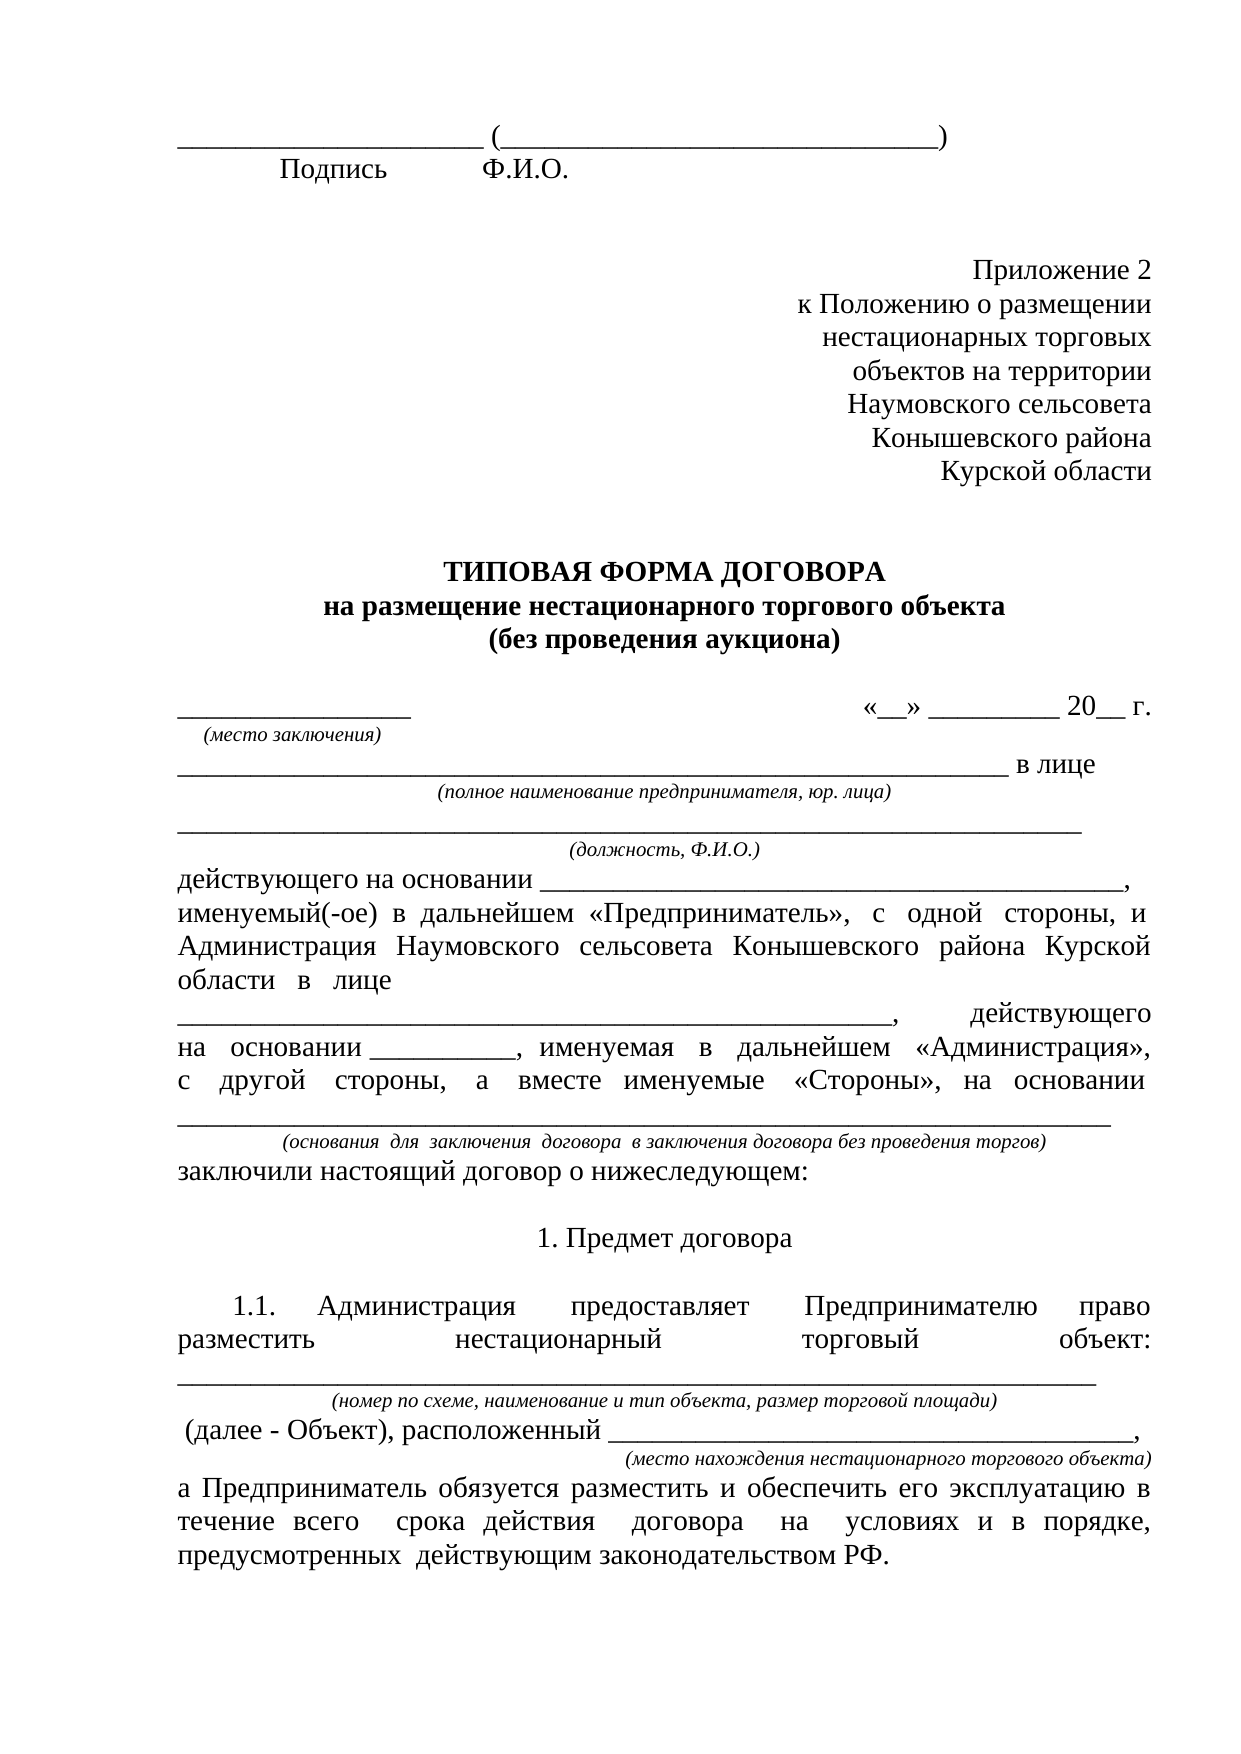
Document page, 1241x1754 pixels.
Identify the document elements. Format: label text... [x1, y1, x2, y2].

title ТИПОВАЯ ФОРМА ДОГОВОРА [177, 554, 1152, 588]
text ________________________________________________________________ [177, 1096, 1152, 1129]
text нестационарных торговых [177, 319, 1152, 353]
text 1. Предмет договора [177, 1221, 1152, 1254]
title на размещение нестационарного торгового объекта [177, 588, 1152, 621]
text (полное наименование предпринимателя, юр. лица) [177, 779, 1152, 803]
text (далее - Объект), расположенный ____________________________________, [177, 1412, 1152, 1446]
text а Предприниматель обязуется разместить и обеспечить его эксплуатацию в течение всего срока действия договора на условиях и в порядке, предусмотренных действующим законодательством РФ. [177, 1470, 1152, 1571]
text Курской области [177, 453, 1152, 487]
text (должность, Ф.И.О.) [177, 837, 1152, 861]
text действующего на основании ________________________________________, [177, 861, 1152, 895]
text 1.1. Администрация предоставляет Предпринимателю право разместить нестационарный торговый объект: _______________________________________________________________ [177, 1288, 1152, 1388]
text _________________________________________________________ в лице [177, 746, 1152, 779]
text Конышевского района [177, 420, 1152, 453]
text ______________________________________________________________ [177, 803, 1152, 837]
text Подпись Ф.И.О. [177, 152, 1152, 185]
text (место заключения) [177, 722, 1152, 746]
text заключили настоящий договор о нижеследующем: [177, 1153, 1152, 1187]
text (номер по схеме, наименование и тип объекта, размер торговой площади) [177, 1388, 1152, 1412]
text именуемый(-ое) в дальнейшем «Предприниматель», с одной стороны, и [177, 895, 1152, 928]
text (место нахождения нестационарного торгового объекта) [177, 1446, 1152, 1470]
text объектов на территории [177, 353, 1152, 386]
text к Положению о размещении [177, 286, 1152, 319]
text (основания для заключения договора в заключения договора без проведения торгов) [177, 1129, 1152, 1153]
text _________________________________________________, действующего на основании __________, именуемая в дальнейшем «Администрация», с другой стороны, а вместе именуемые «Стороны», на основании [177, 995, 1152, 1096]
text ________________ «__» _________ 20__ г. [177, 688, 1152, 722]
text Наумовского сельсовета [177, 386, 1152, 420]
text Приложение 2 [177, 252, 1152, 286]
text Администрация Наумовского сельсовета Конышевского района Курской области в лице [177, 928, 1152, 995]
title (без проведения аукциона) [177, 621, 1152, 655]
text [177, 118, 1152, 152]
